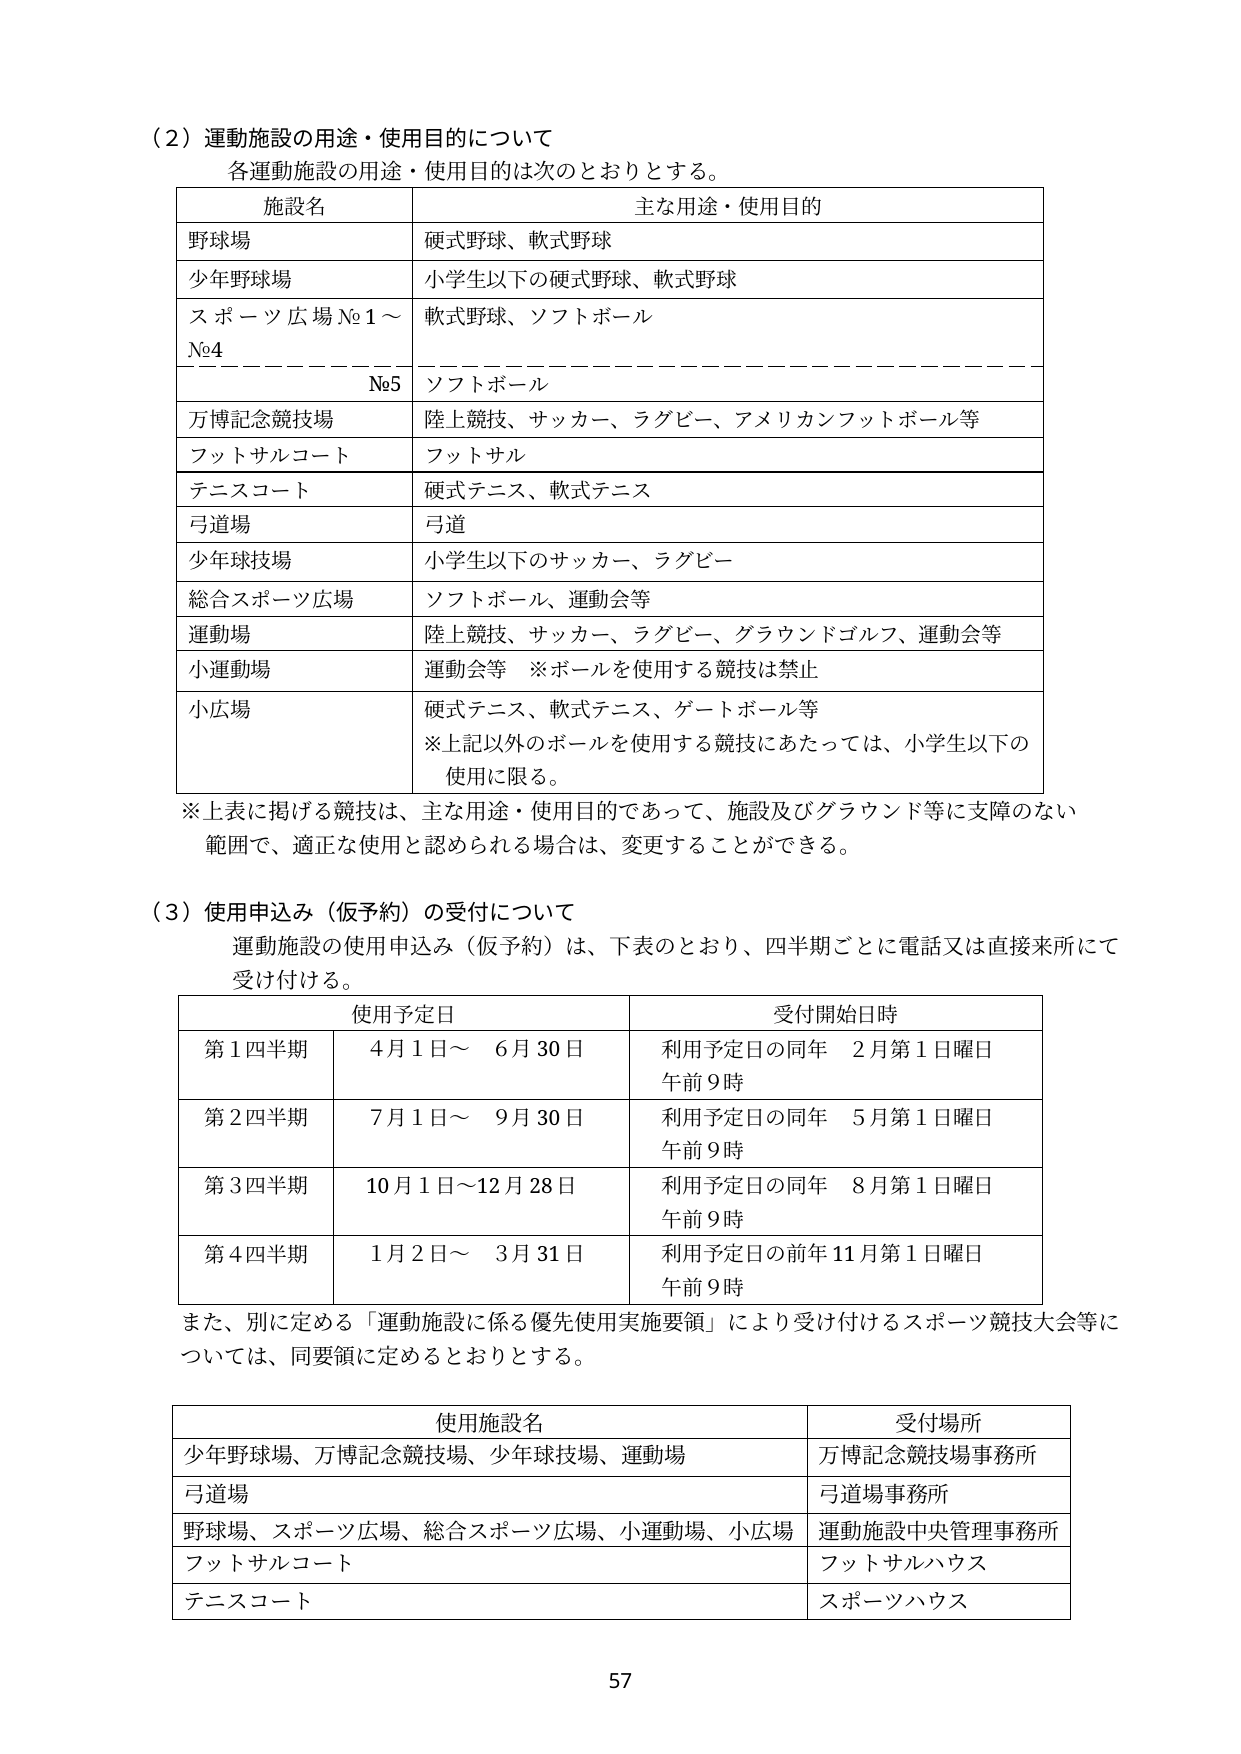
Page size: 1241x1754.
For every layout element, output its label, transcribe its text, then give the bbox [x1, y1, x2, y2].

table_cell 小学生以下のサッカー、ラグビー [413, 543, 1043, 581]
text 範囲で、適正な使用と認められる場合は、変更することができる。 [118, 827, 1122, 861]
table_cell 少年野球場、万博記念競技場、少年球技場、運動場 [173, 1439, 807, 1476]
table_cell 運動場 [177, 617, 412, 650]
table_header 施設名 [177, 188, 412, 222]
table_cell 硬式野球、軟式野球 [413, 223, 1043, 260]
table_header 受付開始日時 [630, 996, 1042, 1030]
table_cell テニスコート [173, 1584, 807, 1619]
table_cell フットサル [413, 438, 1043, 471]
table_cell フットサルコート [177, 438, 412, 471]
table_cell 少年球技場 [177, 543, 412, 581]
subtitle （３）使用申込み（仮予約）の受付について [139, 894, 1122, 928]
table_cell 弓道場 [173, 1477, 807, 1513]
table_cell 野球場、スポーツ広場、総合スポーツ広場、小運動場、小広場 [173, 1514, 807, 1546]
table_cell ７月１日～ ９月30日 [334, 1100, 629, 1167]
table_cell 陸上競技、サッカー、ラグビー、グラウンドゴルフ、運動会等 [413, 617, 1043, 650]
table_cell テニスコート [177, 473, 412, 506]
table_cell 第１四半期 [179, 1031, 333, 1098]
table_cell フットサルコート [173, 1547, 807, 1583]
text また、別に定める「運動施設に係る優先使用実施要領」により受け付けるスポーツ競技大会等については、同要領に定めるとおりとする。 [181, 1304, 1122, 1372]
table_cell スポーツハウス [808, 1584, 1070, 1619]
table_cell 小学生以下の硬式野球、軟式野球 [413, 261, 1043, 297]
table_cell №5 [177, 366, 412, 401]
table_cell ４月１日～ ６月30日 [334, 1031, 629, 1098]
text 運動施設の使用申込み（仮予約）は、下表のとおり、四半期ごとに電話又は直接来所にて受け付ける。 [233, 928, 1122, 995]
table_header 主な用途・使用目的 [413, 188, 1043, 222]
table_cell 硬式テニス、軟式テニス、ゲートボール等 ※上記以外のボールを使用する競技にあたっては、小学生以下の使用に限る。 [413, 692, 1043, 792]
table_cell 利用予定日の同年 ５月第１日曜日 午前９時 [630, 1100, 1042, 1167]
table_cell １月２日～ ３月31日 [334, 1236, 629, 1303]
table_cell ソフトボール、運動会等 [413, 582, 1043, 616]
table_cell 運動施設中央管理事務所 [808, 1514, 1070, 1546]
table_cell 弓道 [413, 507, 1043, 542]
table_cell 小広場 [177, 692, 412, 792]
table_cell フットサルハウス [808, 1547, 1070, 1583]
table_cell ソフトボール [413, 366, 1043, 401]
table_cell 少年野球場 [177, 261, 412, 297]
table_cell 第２四半期 [179, 1100, 333, 1167]
table_header 受付場所 [808, 1406, 1070, 1438]
table_cell 弓道場事務所 [808, 1477, 1070, 1513]
table_cell 総合スポーツ広場 [177, 582, 412, 616]
table_cell 硬式テニス、軟式テニス [413, 473, 1043, 506]
table_header 使用予定日 [179, 996, 629, 1030]
table_cell 小運動場 [177, 651, 412, 691]
table_cell 軟式野球、ソフトボール [413, 299, 1043, 366]
table_cell 第３四半期 [179, 1168, 333, 1235]
table_cell 野球場 [177, 223, 412, 260]
text 各運動施設の用途・使用目的は次のとおりとする。 [118, 153, 1122, 187]
table_cell 弓道場 [177, 507, 412, 542]
table_cell 10月１日～12月28日 [334, 1168, 629, 1235]
table_header 使用施設名 [173, 1406, 807, 1438]
table_cell 利用予定日の同年 ８月第１日曜日 午前９時 [630, 1168, 1042, 1235]
table_cell 万博記念競技場事務所 [808, 1439, 1070, 1476]
table_cell 第４四半期 [179, 1236, 333, 1303]
table_cell 利用予定日の同年 ２月第１日曜日 午前９時 [630, 1031, 1042, 1098]
table_cell 陸上競技、サッカー、ラグビー、アメリカンフットボール等 [413, 402, 1043, 437]
table_cell スポーツ広場№1～№4 [177, 299, 412, 366]
subtitle （２）運動施設の用途・使用目的について [139, 120, 1122, 153]
table_cell 利用予定日の前年11月第１日曜日 午前９時 [630, 1236, 1042, 1303]
table_cell 万博記念競技場 [177, 402, 412, 437]
table_cell 運動会等 ※ボールを使用する競技は禁止 [413, 651, 1043, 691]
text ※上表に掲げる競技は、主な用途・使用目的であって、施設及びグラウンド等に支障のない [118, 793, 1122, 827]
